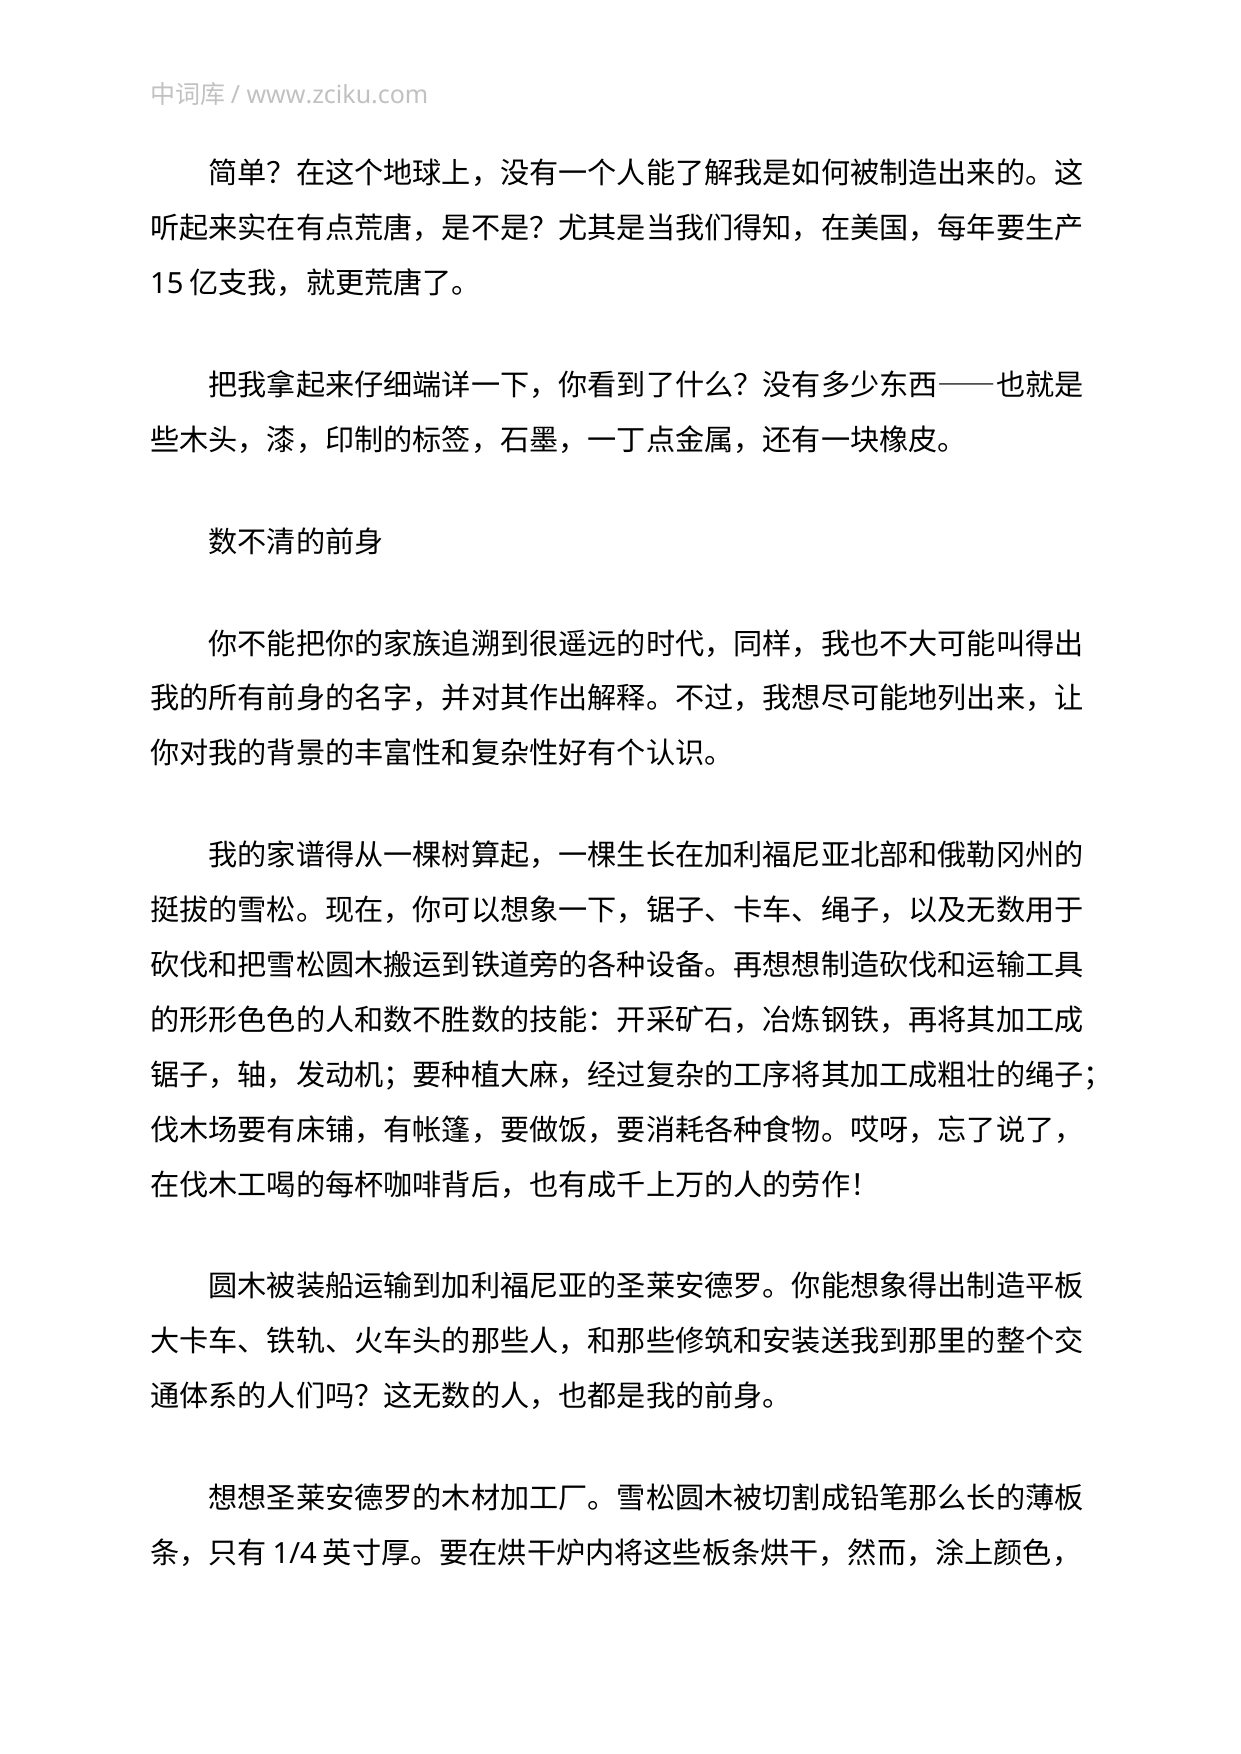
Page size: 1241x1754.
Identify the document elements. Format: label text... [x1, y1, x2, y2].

text 数不清的前身 [150, 518, 1090, 561]
text 圆木被装船运输到加利福尼亚的圣莱安德罗。你能想象得出制造平板大卡车、铁轨、火车头的那些人，和那些修筑和安装送我到那里的整个交通体系的人们吗？这无数的人，也都是我的前身。 [150, 1263, 1090, 1415]
text 把我拿起来仔细端详一下，你看到了什么？没有多少东西——也就是些木头，漆，印制的标签，石墨，一丁点金属，还有一块橡皮。 [150, 362, 1090, 459]
text 简单？在这个地球上，没有一个人能了解我是如何被制造出来的。这听起来实在有点荒唐，是不是？尤其是当我们得知，在美国，每年要生产15亿支我，就更荒唐了。 [150, 150, 1090, 302]
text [150, 1474, 1090, 1572]
text 我的家谱得从一棵树算起，一棵生长在加利福尼亚北部和俄勒冈州的挺拔的雪松。现在，你可以想象一下，锯子、卡车、绳子，以及无数用于砍伐和把雪松圆木搬运到铁道旁的各种设备。再想想制造砍伐和运输工具的形形色色的人和数不胜数的技能：开采矿石，冶炼钢铁，再将其加工成锯子，轴，发动机；要种植大麻，经过复杂的工序将其加工成粗壮的绳子；伐木场要有床铺，有帐篷，要做饭，要消耗各种食物。哎呀，忘了说了，在伐木工喝的每杯咖啡背后，也有成千上万的人的劳作！ [150, 832, 1090, 1203]
text 你不能把你的家族追溯到很遥远的时代，同样，我也不大可能叫得出我的所有前身的名字，并对其作出解释。不过，我想尽可能地列出来，让你对我的背景的丰富性和复杂性好有个认识。 [150, 620, 1090, 772]
